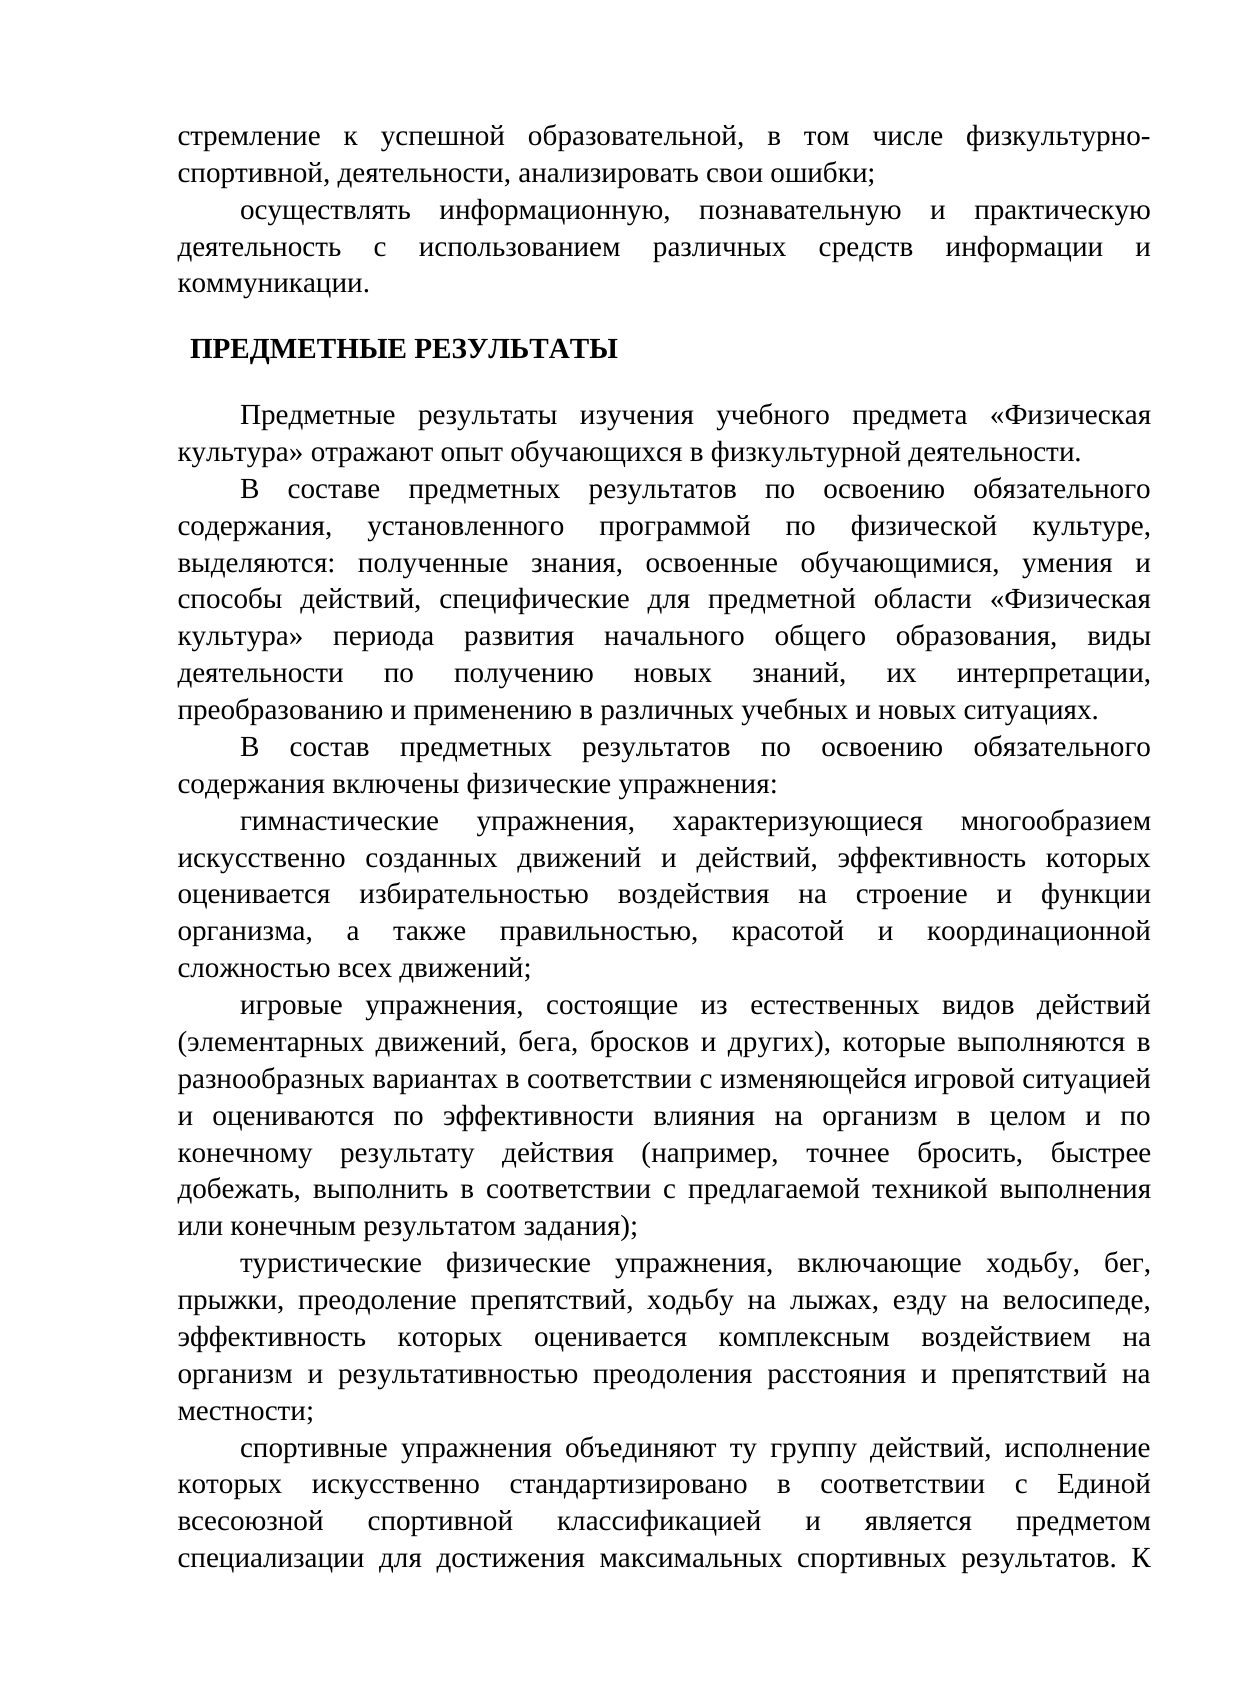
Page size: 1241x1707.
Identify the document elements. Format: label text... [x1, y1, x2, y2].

text ПРЕДМЕТНЫЕ РЕЗУЛЬТАТЫ [190, 331, 1152, 365]
text гимнастические упражнения, характеризующиеся многообразием искусственно созданных движений и действий, эффективность которых оценивается избирательностью воздействия на строение и функции организма, а также правильностью, красотой и координационной сложностью всех движений; [177, 803, 1152, 984]
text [177, 118, 1152, 188]
text туристические физические упражнения, включающие ходьбу, бег, прыжки, преодоление препятствий, ходьбу на лыжах, езду на велосипеде, эффективность которых оценивается комплексным воздействием на организм и результативностью преодоления расстояния и препятствий на местности; [177, 1245, 1152, 1426]
text В составе предметных результатов по освоению обязательного содержания, установленного программой по физической культуре, выделяются: полученные знания, освоенные обучающимися, умения и способы действий, специфические для предметной области «Физическая культура» периода развития начального общего образования, виды деятельности по получению новых знаний, их интерпретации, преобразованию и применению в различных учебных и новых ситуациях. [177, 471, 1152, 726]
text игровые упражнения, состоящие из естественных видов действий (элементарных движений, бега, бросков и других), которые выполняются в разнообразных вариантах в соответствии с изменяющейся игровой ситуацией и оцениваются по эффективности влияния на организм в целом и по конечному результату действия (например, точнее бросить, быстрее добежать, выполнить в соответствии с предлагаемой техникой выполнения или конечным результатом задания); [177, 987, 1152, 1242]
text Предметные результаты изучения учебного предмета «Физическая культура» отражают опыт обучающихся в физкультурной деятельности. [177, 397, 1152, 468]
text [177, 1430, 1152, 1574]
text В состав предметных результатов по освоению обязательного содержания включены физические упражнения: [177, 729, 1152, 799]
text осуществлять информационную, познавательную и практическую деятельность с использованием различных средств информации и коммуникации. [177, 192, 1152, 299]
